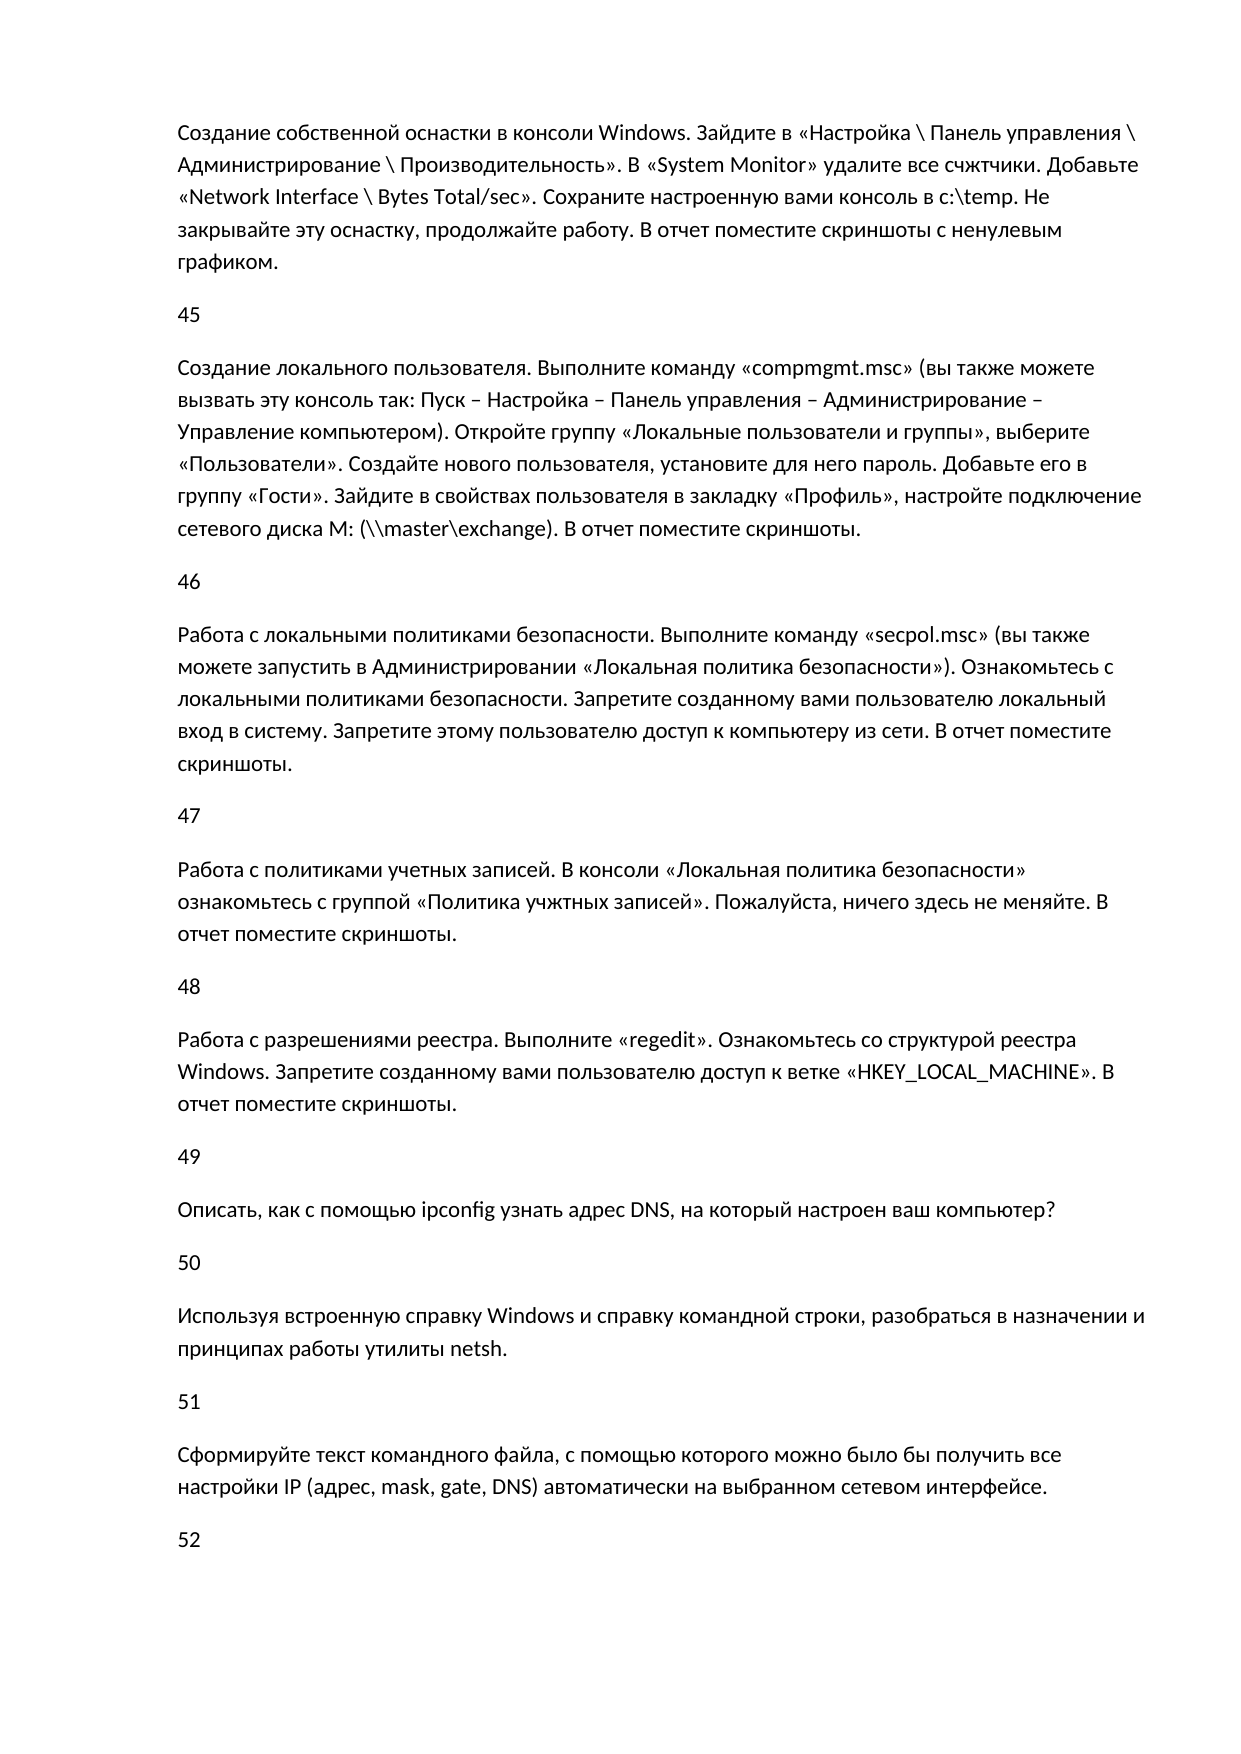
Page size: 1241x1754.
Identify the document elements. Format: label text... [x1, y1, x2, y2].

text Используя встроенную справку Windows и справку командной строки, разобраться в назначении и принципах работы утилиты netsh. [177, 1302, 1152, 1362]
text Сформируйте текст командного файла, с помощью которого можно было бы получить все настройки IP (адрес, mask, gate, DNS) автоматически на выбранном сетевом интерфейсе. [177, 1440, 1152, 1500]
text Создание собственной оснастки в консоли Windows. Зайдите в «Настройка \ Панель управления \Администрирование \ Производительность». В «System Monitor» удалите все счжтчики. Добавьте «Network Interface \ Bytes Total/sec». Сохраните настроенную вами консоль в c:\temp. Не закрывайте эту оснастку, продолжайте работу. В отчет поместите скриншоты с ненулевым графиком. [177, 118, 1152, 275]
text Работа с локальными политиками безопасности. Выполните команду «secpol.msc» (вы также можете запустить в Администрировании «Локальная политика безопасности»). Ознакомьтесь с локальными политиками безопасности. Запретите созданному вами пользователю локальный вход в систему. Запретите этому пользователю доступ к компьютеру из сети. В отчет поместите скриншоты. [177, 620, 1152, 777]
text 51 [177, 1387, 1152, 1415]
text 50 [177, 1248, 1152, 1277]
text 46 [177, 567, 1152, 595]
text Создание локального пользователя. Выполните команду «compmgmt.msc» (вы также можете вызвать эту консоль так: Пуск – Настройка – Панель управления – Администрирование – Управление компьютером). Откройте группу «Локальные пользователи и группы», выберите «Пользователи». Создайте нового пользователя, установите для него пароль. Добавьте его в группу «Гости». Зайдите в свойствах пользователя в закладку «Профиль», настройте подключение сетевого диска M: (\\master\exchange). В отчет поместите скриншоты. [177, 353, 1152, 542]
text 49 [177, 1142, 1152, 1171]
text Описать, как с помощью ipconfig узнать адрес DNS, на который настроен ваш компьютер? [177, 1196, 1152, 1223]
text 47 [177, 802, 1152, 830]
text 52 [177, 1525, 1152, 1553]
text Работа с политиками учетных записей. В консоли «Локальная политика безопасности» ознакомьтесь с группой «Политика учжтных записей». Пожалуйста, ничего здесь не меняйте. В отчет поместите скриншоты. [177, 855, 1152, 947]
text Работа с разрешениями реестра. Выполните «regedit». Ознакомьтесь со структурой реестра Windows. Запретите созданному вами пользователю доступ к ветке «HKEY_LOCAL_MACHINE». В отчет поместите скриншоты. [177, 1025, 1152, 1117]
text 45 [177, 300, 1152, 328]
text 48 [177, 972, 1152, 1000]
